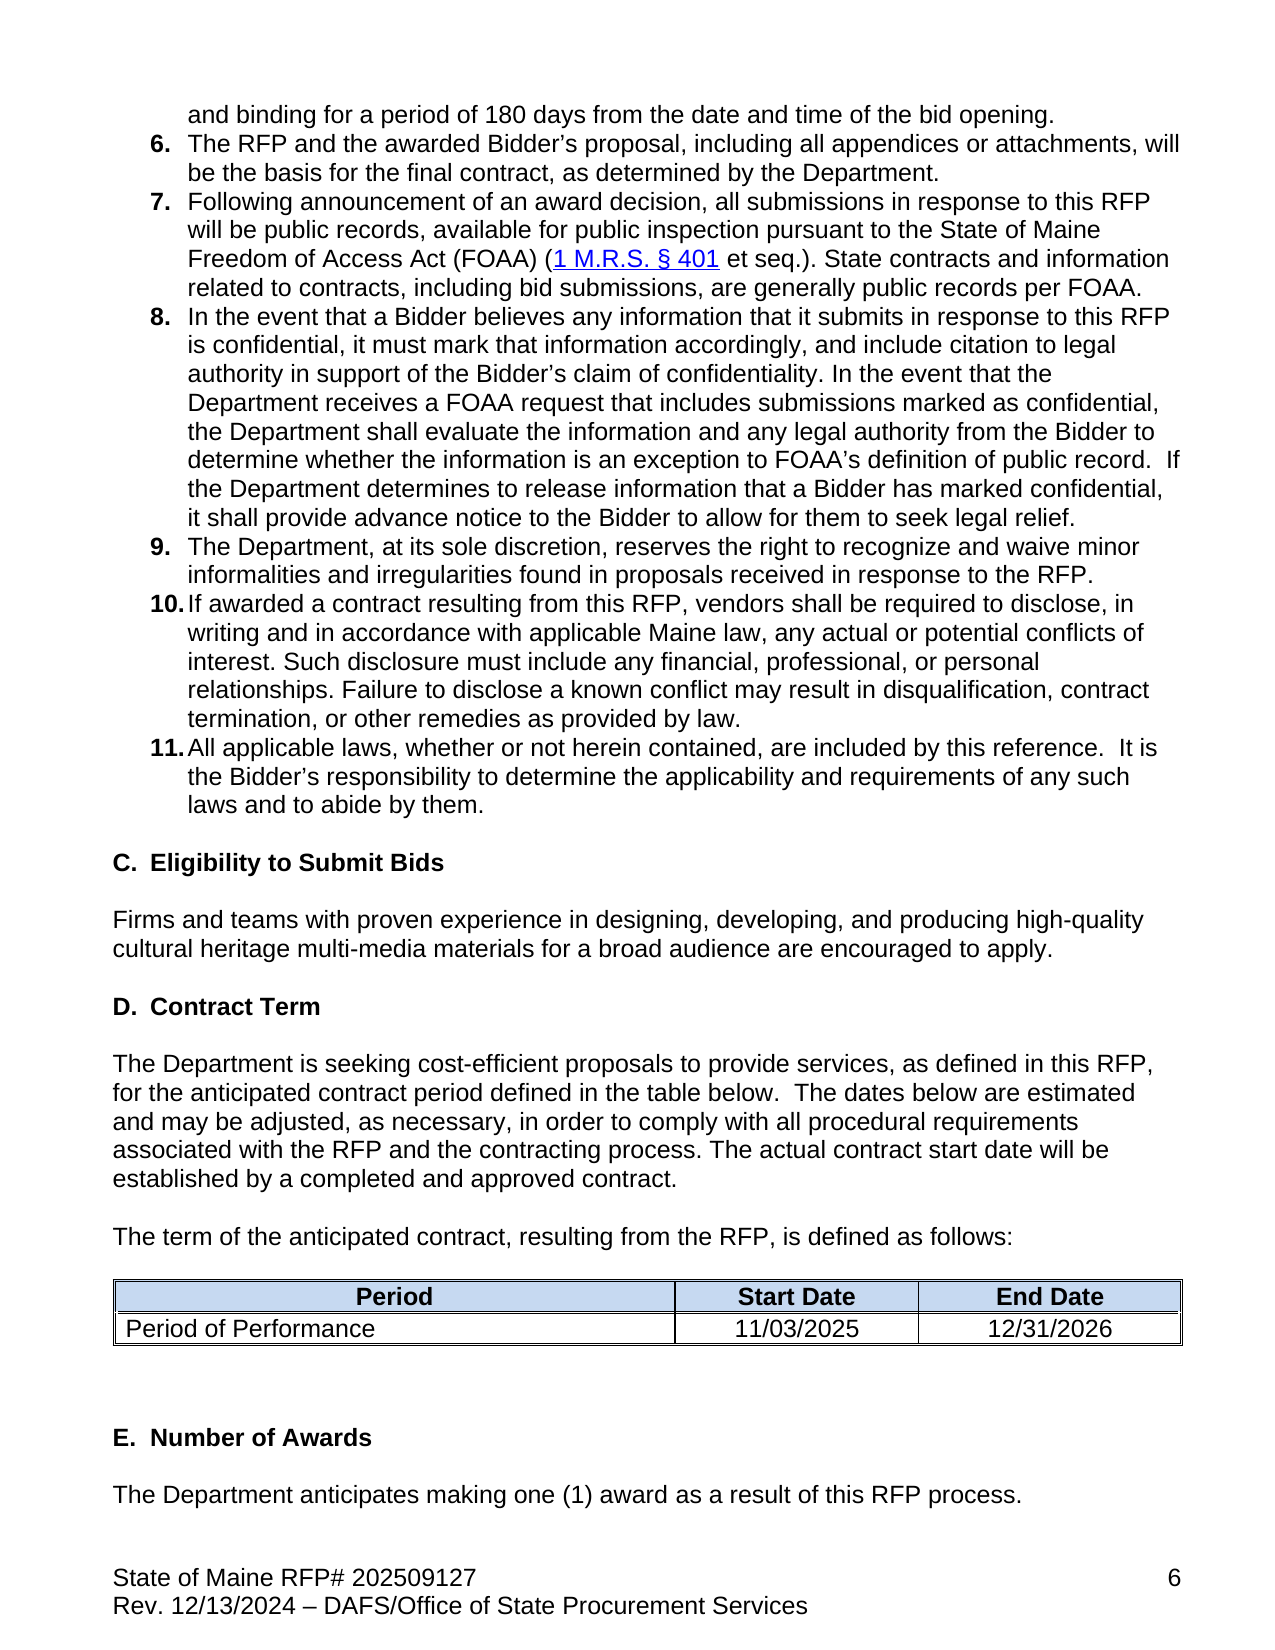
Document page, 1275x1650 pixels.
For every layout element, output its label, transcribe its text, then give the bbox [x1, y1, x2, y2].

list Eligibility to Submit Bids [112, 848, 1181, 877]
list The Department, at its sole discretion, reserves the right to recognize and waive minor informalities and irregularities found in proposals received in response to the RFP. [150, 532, 1181, 589]
text The Department anticipates making one (1) award as a result of this RFP process. [112, 1480, 1181, 1509]
list Following announcement of an award decision, all submissions in response to this RFP will be public records, available for public inspection pursuant to the State of Maine Freedom of Access Act (FOAA) (1 M.R.S. § 401 et seq.). State contracts and information related to contracts, including bid submissions, are generally public records per FOAA. [150, 187, 1181, 302]
table_header Start Date [676, 1282, 918, 1311]
table_header Period [116, 1282, 674, 1311]
list Number of Awards [112, 1423, 1181, 1452]
list The RFP and the awarded Bidder’s proposal, including all appendices or attachments, will be the basis for the final contract, as determined by the Department. [150, 129, 1181, 187]
text The term of the anticipated contract, resulting from the RFP, is defined as follows: [112, 1222, 1181, 1250]
list In the event that a Bidder believes any information that it submits in response to this RFP is confidential, it must mark that information accordingly, and include citation to legal authority in support of the Bidder’s claim of confidentiality. In the event that the Department receives a FOAA request that includes submissions marked as confidential, the Department shall evaluate the information and any legal authority from the Bidder to determine whether the information is an exception to FOAA’s definition of public record. If the Department determines to release information that a Bidder has marked confidential, it shall provide advance notice to the Bidder to allow for them to seek legal relief. [150, 302, 1181, 532]
list Contract Term [112, 992, 1181, 1020]
table_header End Date [919, 1282, 1180, 1311]
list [150, 100, 1181, 129]
list If awarded a contract resulting from this RFP, vendors shall be required to disclose, in writing and in accordance with applicable Maine law, any actual or potential conflicts of interest. Such disclosure must include any financial, professional, or personal relationships. Failure to disclose a known conflict may result in disqualification, contract termination, or other remedies as provided by law. [150, 589, 1181, 733]
table_cell 11/03/2025 [676, 1314, 918, 1343]
table_cell 12/31/2026 [919, 1311, 1181, 1343]
text Firms and teams with proven experience in designing, developing, and producing high-quality cultural heritage multi-media materials for a broad audience are encouraged to apply. [112, 905, 1181, 963]
table_cell Period of Performance [114, 1311, 674, 1343]
list All applicable laws, whether or not herein contained, are included by this reference. It is the Bidder’s responsibility to determine the applicability and requirements of any such laws and to abide by them. [150, 733, 1181, 819]
text The Department is seeking cost-efficient proposals to provide services, as defined in this RFP, for the anticipated contract period defined in the table below. The dates below are estimated and may be adjusted, as necessary, in order to comply with all procedural requirements associated with the RFP and the contracting process. The actual contract start date will be established by a completed and approved contract. [112, 1049, 1181, 1193]
